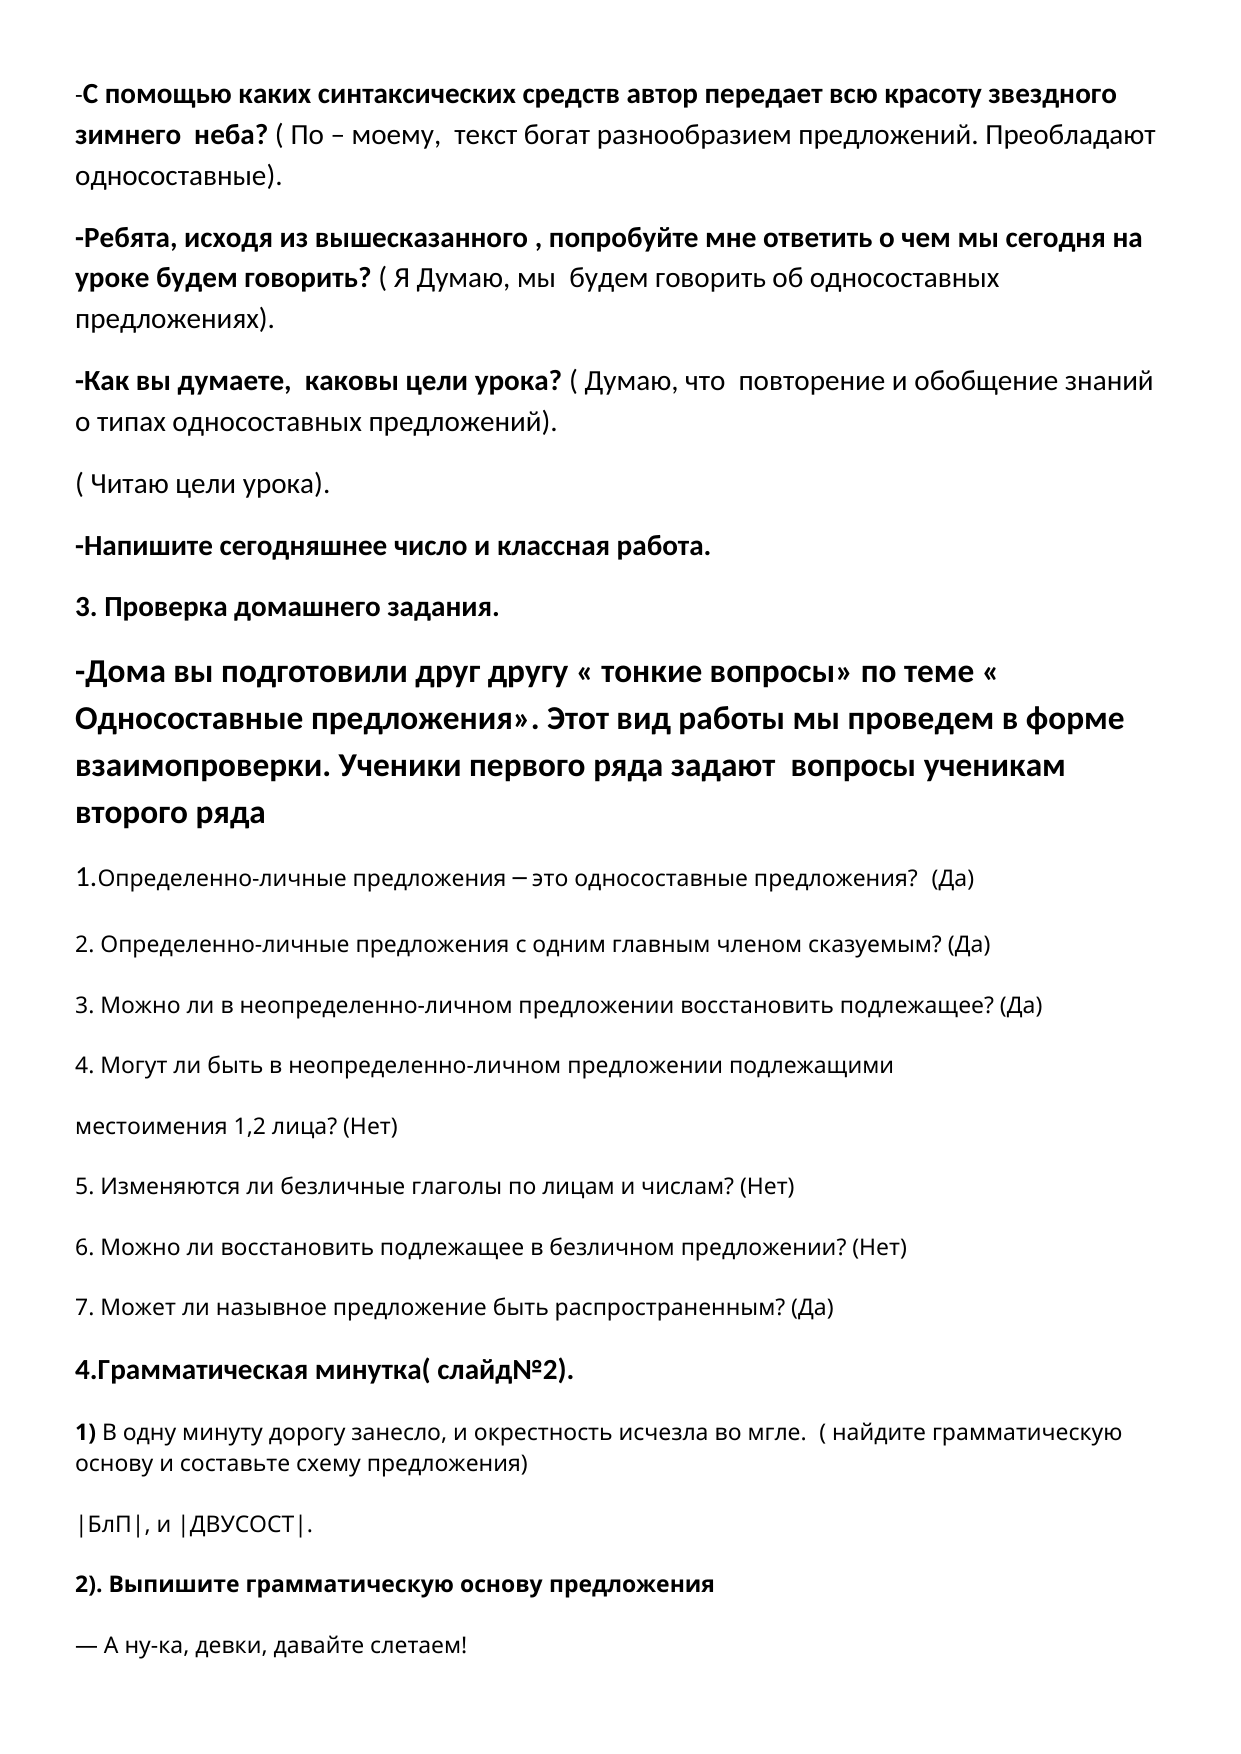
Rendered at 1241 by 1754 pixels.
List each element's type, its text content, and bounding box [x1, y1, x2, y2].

text 4. Могут ли быть в неопределенно-личном предложении подлежащими [75, 1049, 1165, 1080]
text |БлП|, и |ДВУСОСТ|. [75, 1508, 1165, 1539]
text 3. Проверка домашнего задания. [75, 588, 1165, 624]
text 7. Может ли назывное предложение быть распространенным? (Да) [75, 1291, 1165, 1322]
text 6. Можно ли восстановить подлежащее в безличном предложении? (Нет) [75, 1230, 1165, 1262]
text -Как вы думаете, каковы цели урока? ( Думаю, что повторение и обобщение знаний о типах односоставных предложений). [75, 362, 1165, 439]
text -Ребята, исходя из вышесказанного , попробуйте мне ответить о чем мы сегодня на уроке будем говорить? ( Я Думаю, мы будем говорить об односоставных предложениях). [75, 219, 1165, 336]
text 5. Изменяются ли безличные глаголы по лицам и числам? (Нет) [75, 1170, 1165, 1201]
text 3. Можно ли в неопределенно-личном предложении восстановить подлежащее? (Да) [75, 989, 1165, 1020]
text 4.Грамматическая минутка( слайд№2). [75, 1351, 1165, 1387]
text 2). Выпишите грамматическую основу предложения [75, 1568, 1165, 1599]
text местоимения 1,2 лица? (Нет) [75, 1109, 1165, 1141]
text 1.Определенно-личные предложения ─ это односоставные предложения? (Да) [75, 858, 1165, 894]
text ( Читаю цели урока). [75, 465, 1165, 501]
text 1) В одну минуту дорогу занесло, и окрестность исчезла во мгле. ( найдите грамматическую основу и составьте схему предложения) [75, 1416, 1165, 1478]
text -Дома вы подготовили друг другу « тонкие вопросы» по теме « Односоставные предложения». Этот вид работы мы проведем в форме взаимопроверки. Ученики первого ряда задают вопросы ученикам второго ряда [75, 650, 1165, 831]
text 2. Определенно-личные предложения с одним главным членом сказуемым? (Да) [75, 928, 1165, 959]
text — А ну-ка, девки, давайте слетаем! [75, 1628, 1165, 1660]
text -Напишите сегодняшнее число и классная работа. [75, 527, 1165, 562]
text -С помощью каких синтаксических средств автор передает всю красоту звездного зимнего неба? ( По – моему, текст богат разнообразием предложений. Преобладают односоставные). [75, 75, 1165, 192]
